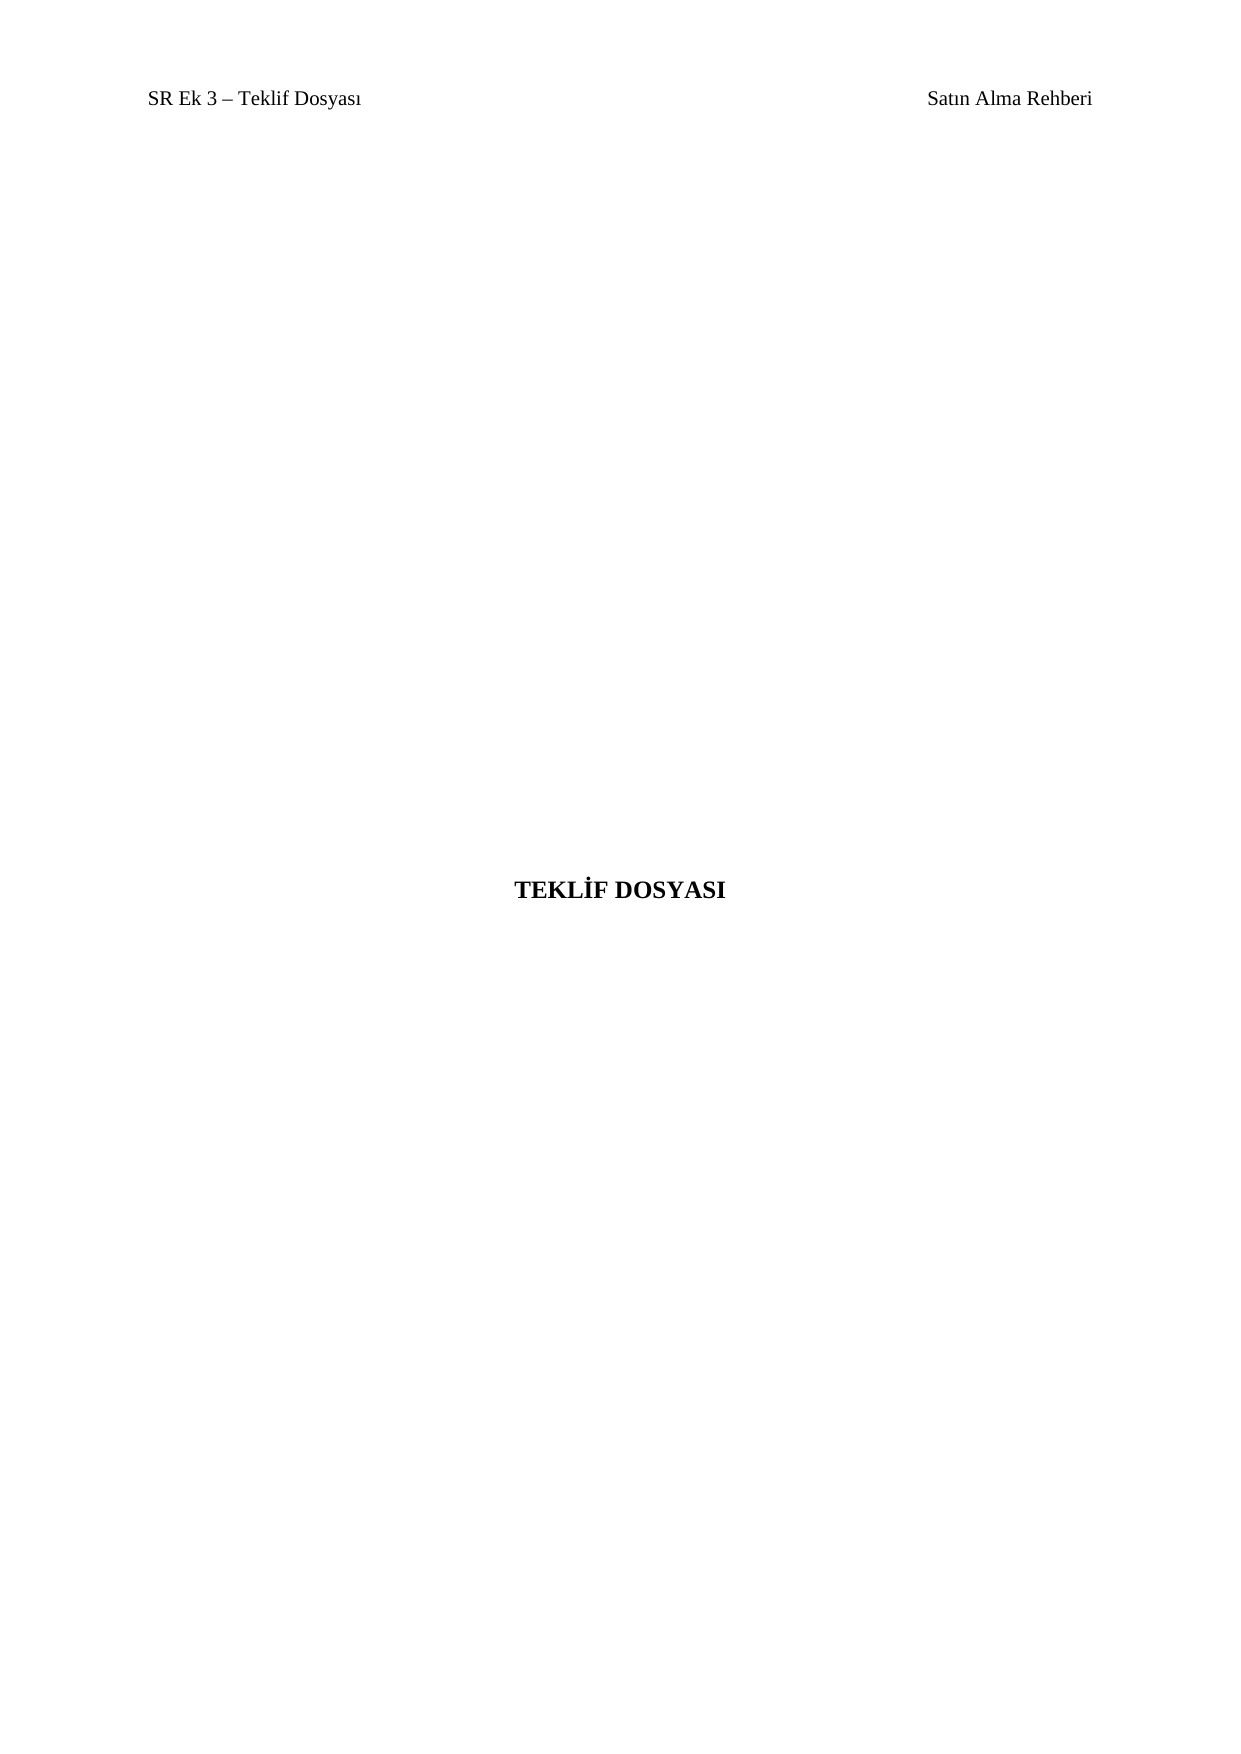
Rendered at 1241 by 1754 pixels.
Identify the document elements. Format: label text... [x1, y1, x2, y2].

subtitle TEKLİF DOSYASI [148, 875, 1093, 903]
